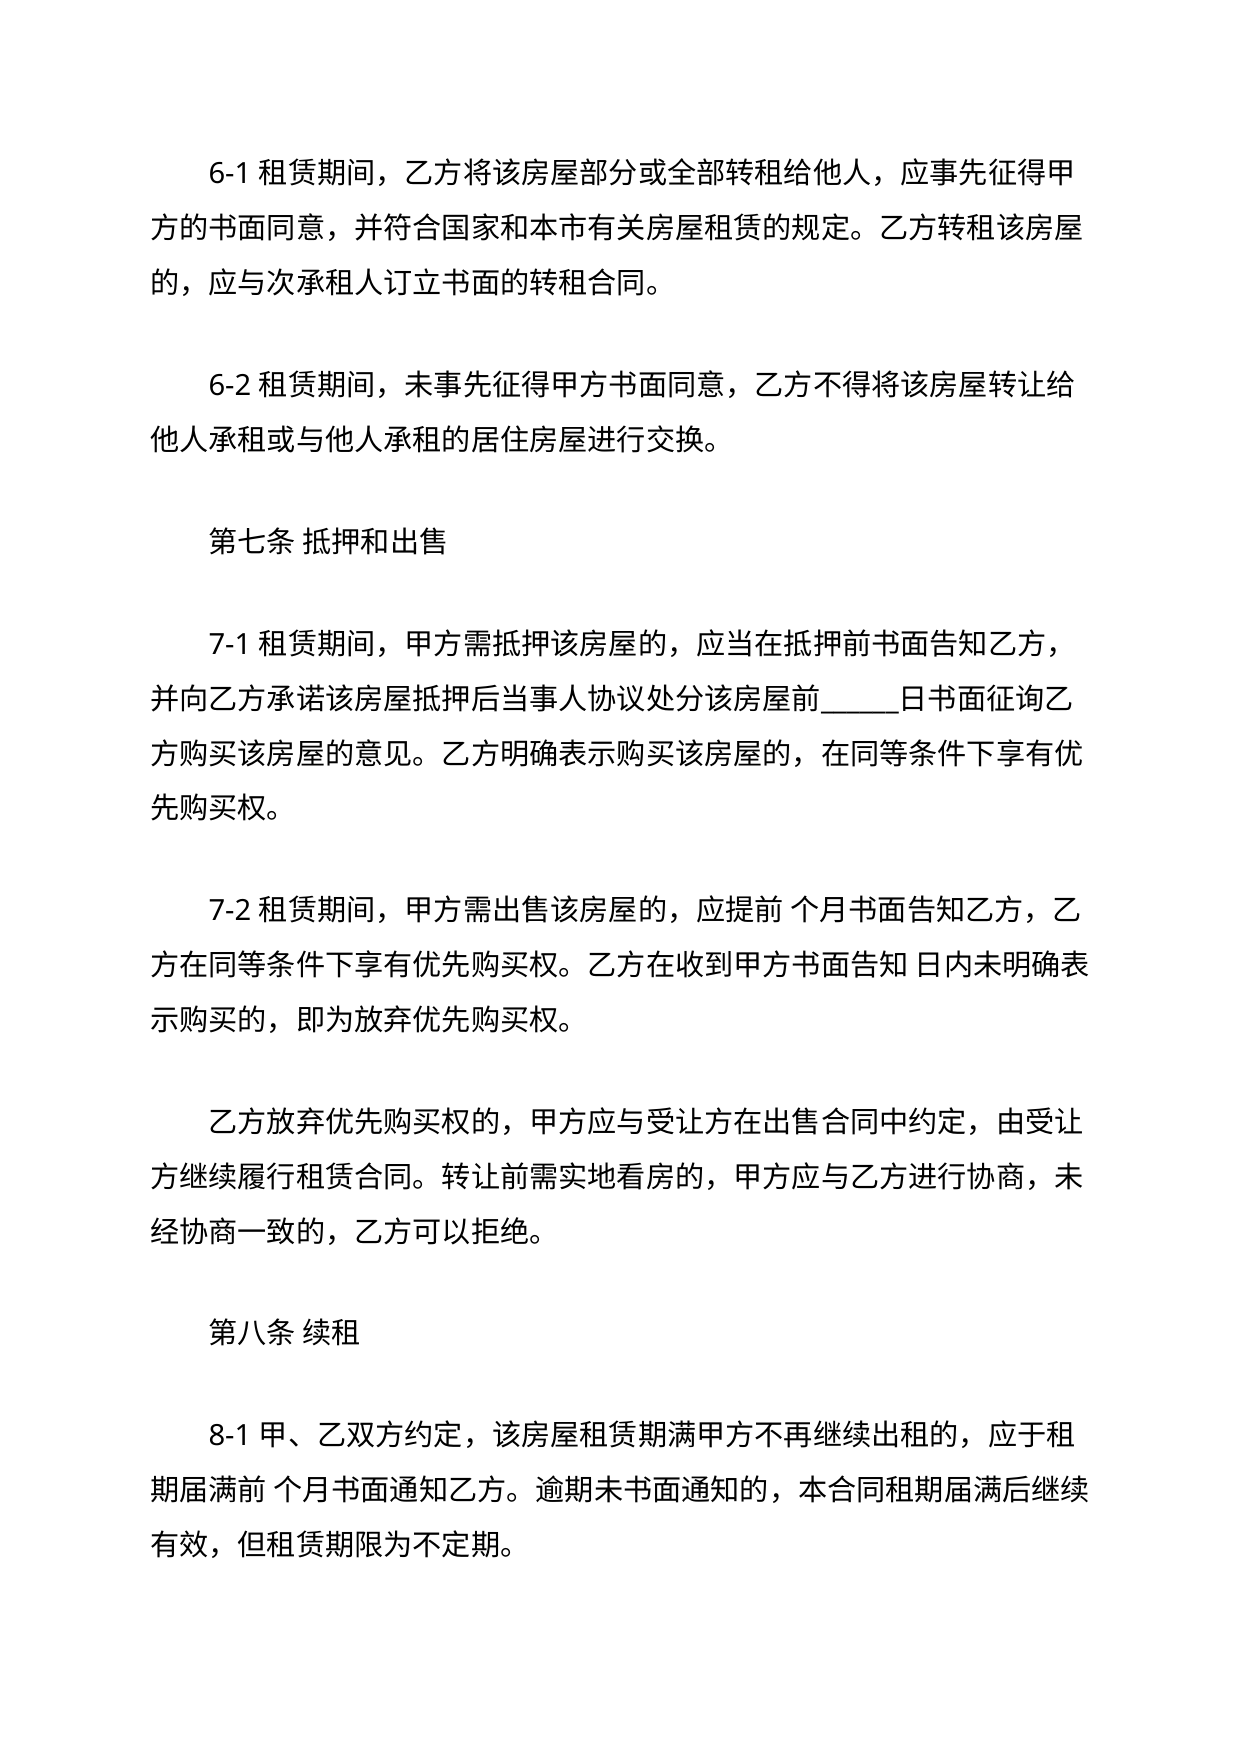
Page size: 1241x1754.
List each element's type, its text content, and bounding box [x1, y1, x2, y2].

text 6-2 租赁期间，未事先征得甲方书面同意，乙方不得将该房屋转让给他人承租或与他人承租的居住房屋进行交换。 [150, 362, 1090, 459]
text 6-1 租赁期间，乙方将该房屋部分或全部转租给他人，应事先征得甲方的书面同意，并符合国家和本市有关房屋租赁的规定。乙方转租该房屋的，应与次承租人订立书面的转租合同。 [150, 150, 1090, 302]
text 8-1 甲、乙双方约定，该房屋租赁期满甲方不再继续出租的，应于租期届满前 个月书面通知乙方。逾期未书面通知的，本合同租期届满后继续有效，但租赁期限为不定期。 [150, 1412, 1090, 1564]
text 乙方放弃优先购买权的，甲方应与受让方在出售合同中约定，由受让方继续履行租赁合同。转让前需实地看房的，甲方应与乙方进行协商，未经协商一致的，乙方可以拒绝。 [150, 1098, 1090, 1251]
text 第八条 续租 [150, 1310, 1090, 1352]
text 第七条 抵押和出售 [150, 518, 1090, 561]
text 7-2 租赁期间，甲方需出售该房屋的，应提前 个月书面告知乙方，乙方在同等条件下享有优先购买权。乙方在收到甲方书面告知 日内未明确表示购买的，即为放弃优先购买权。 [150, 887, 1090, 1039]
text 7-1 租赁期间，甲方需抵押该房屋的，应当在抵押前书面告知乙方，并向乙方承诺该房屋抵押后当事人协议处分该房屋前______日书面征询乙方购买该房屋的意见。乙方明确表示购买该房屋的，在同等条件下享有优先购买权。 [150, 620, 1090, 827]
